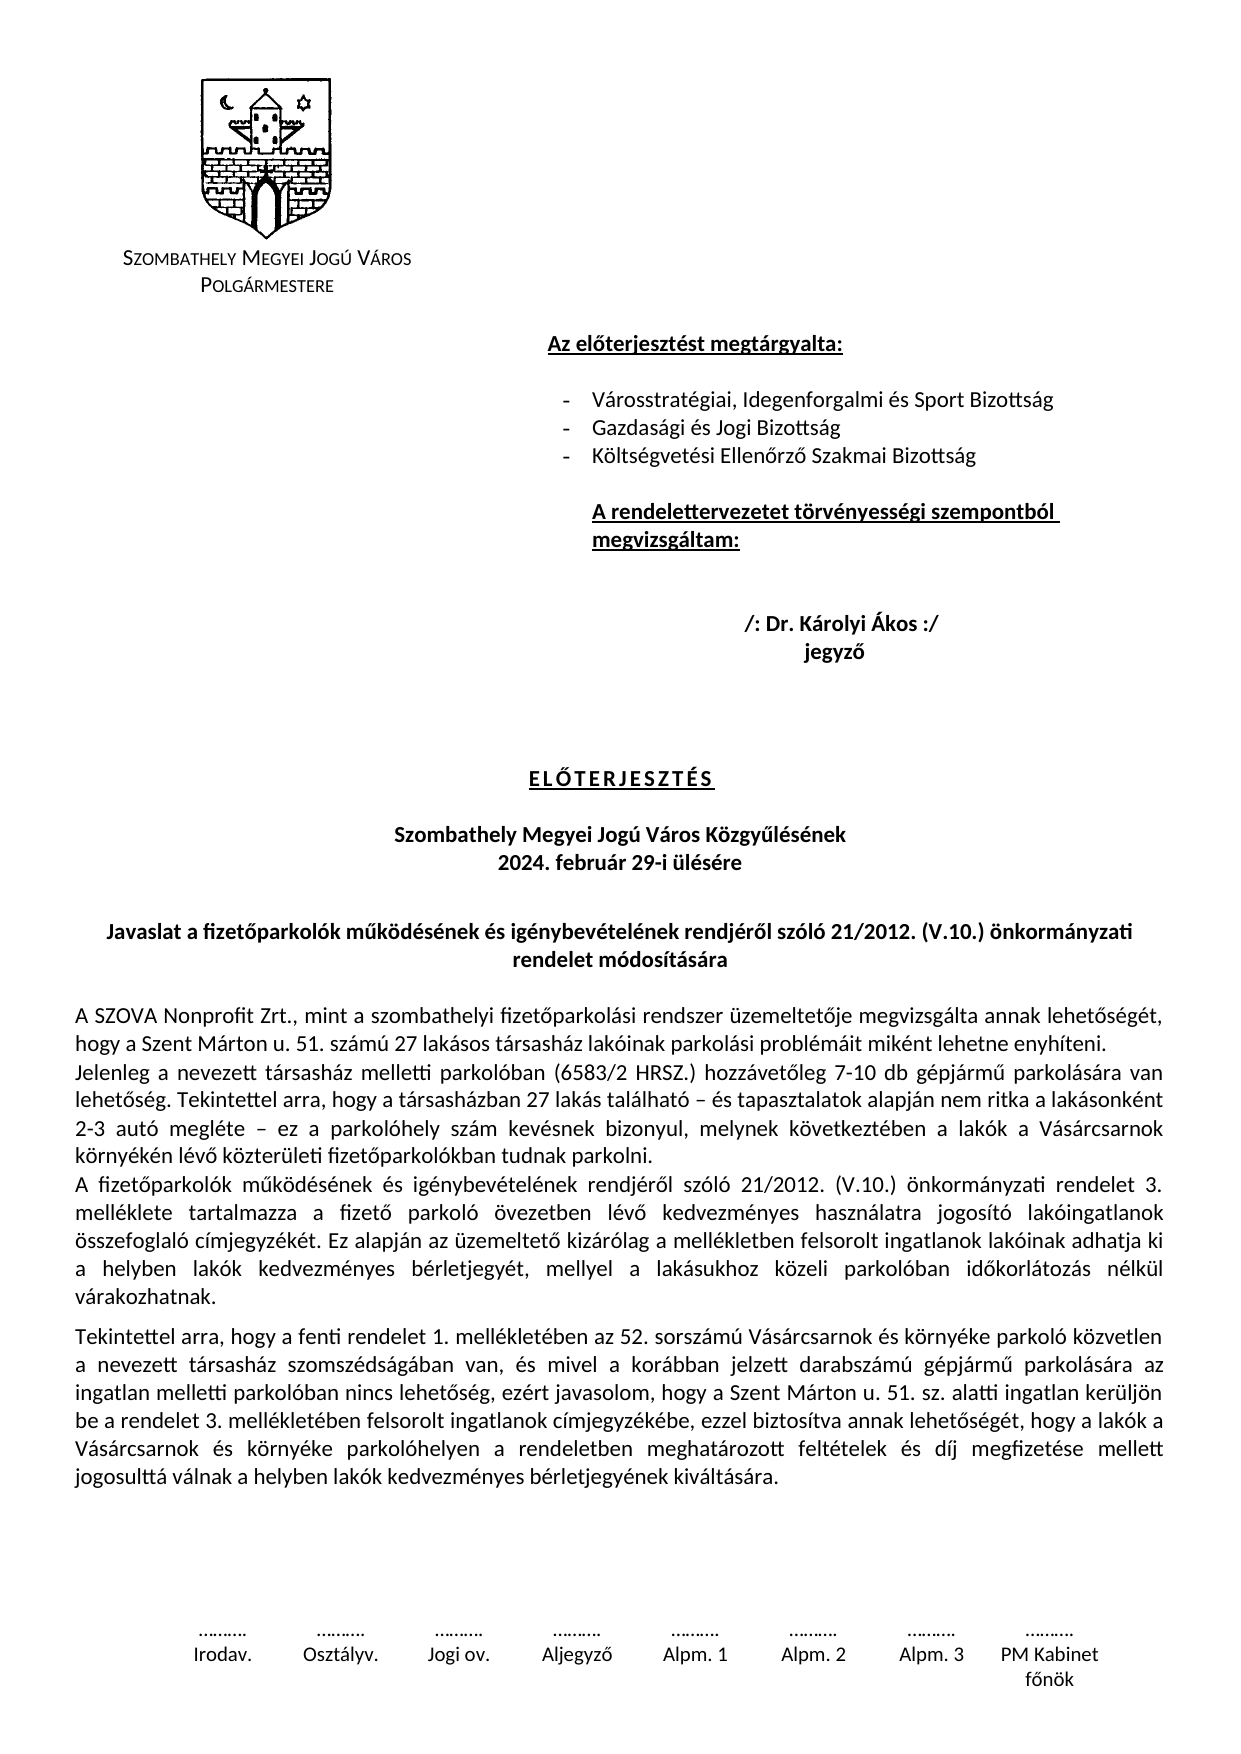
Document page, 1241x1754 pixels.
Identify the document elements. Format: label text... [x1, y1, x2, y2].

text Szombathely Megyei Jogú Város Közgyűlésének [75, 820, 1165, 848]
picture [196, 73, 338, 243]
text A fizetőparkolók működésének és igénybevételének rendjéről szóló 21/2012. (V.10.) önkormányzati rendelet 3. melléklete tartalmazza a fizető parkoló övezetben lévő kedvezményes használatra jogosító lakóingatlanok összefoglaló címjegyzékét. Ez alapján az üzemeltető kizárólag a mellékletben felsorolt ingatlanok lakóinak adhatja ki a helyben lakók kedvezményes bérletjegyét, mellyel a lakásukhoz közeli parkolóban időkorlátozás nélkül várakozhatnak. [75, 1170, 1165, 1310]
text A SZOVA Nonprofit Zrt., mint a szombathelyi fizetőparkolási rendszer üzemeltetője megvizsgálta annak lehetőségét, hogy a Szent Márton u. 51. számú 27 lakásos társasház lakóinak parkolási problémáit miként lehetne enyhíteni. [75, 1002, 1165, 1058]
text ELŐTERJESZTÉS [75, 764, 1165, 792]
text 2024. február 29-i ülésére [75, 848, 1165, 876]
text Tekintettel arra, hogy a fenti rendelet 1. mellékletében az 52. sorszámú Vásárcsarnok és környéke parkoló közvetlen a nevezett társasház szomszédságában van, és mivel a korábban jelzett darabszámú gépjármű parkolására az ingatlan melletti parkolóban nincs lehetőség, ezért javasolom, hogy a Szent Márton u. 51. sz. alatti ingatlan kerüljön be a rendelet 3. mellékletében felsorolt ingatlanok címjegyzékébe, ezzel biztosítva annak lehetőségét, hogy a lakók a Vásárcsarnok és környéke parkolóhelyen a rendeletben meghatározott feltételek és díj megfizetése mellett jogosulttá válnak a helyben lakók kedvezményes bérletjegyének kiváltására. [75, 1322, 1165, 1490]
text Jelenleg a nevezett társasház melletti parkolóban (6583/2 HRSZ.) hozzávetőleg 7-10 db gépjármű parkolására van lehetőség. Tekintettel arra, hogy a társasházban 27 lakás található – és tapasztalatok alapján nem ritka a lakásonként 2-3 autó megléte – ez a parkolóhely szám kevésnek bizonyul, melynek következtében a lakók a Vásárcsarnok környékén lévő közterületi fizetőparkolókban tudnak parkolni. [75, 1058, 1165, 1170]
text Javaslat a fizetőparkolók működésének és igénybevételének rendjéről szóló 21/2012. (V.10.) önkormányzati rendelet módosítására [75, 917, 1165, 973]
